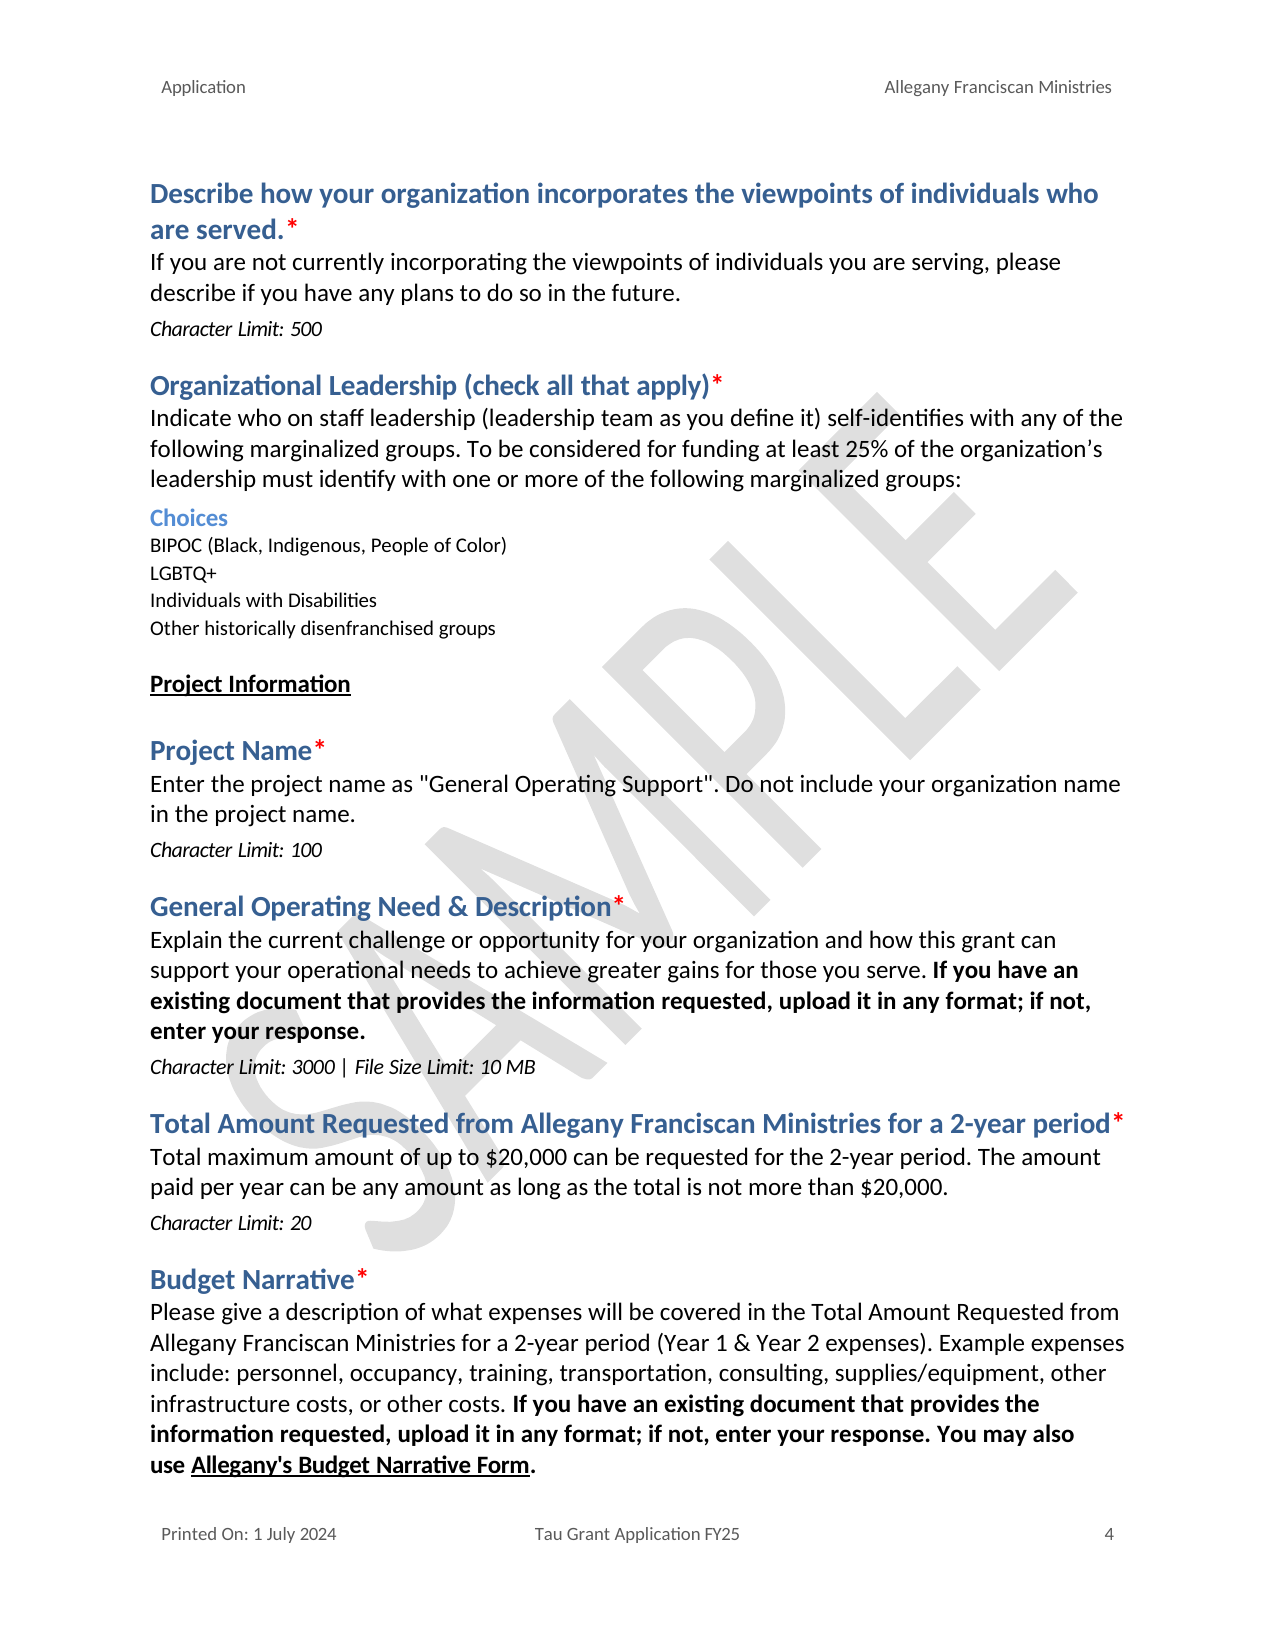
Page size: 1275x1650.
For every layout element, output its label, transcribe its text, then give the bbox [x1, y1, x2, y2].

text use Allegany's Budget Narrative Form. [150, 1449, 1139, 1479]
text Please give a description of what expenses will be covered in the Total Amount Requested from Allegany Franciscan Ministries for a 2-year period (Year 1 & Year 2 expenses). Example expenses include: personnel, occupancy, training, transportation, consulting, supplies/equipment, other infrastructure costs, or other costs. If you have an existing document that provides the information requested, upload it in any format; if not, enter your response. You may also [150, 1296, 1139, 1449]
text Total Amount Requested from Allegany Franciscan Ministries for a 2-year period* Total maximum amount of up to $20,000 can be requested for the 2-year period. The amount paid per year can be any amount as long as the total is not more than $20,000. [150, 1105, 1139, 1202]
text Other historically disenfranchised groups [150, 615, 1139, 641]
text Indicate who on staff leadership (leadership team as you define it) self-identifies with any of the following marginalized groups. To be considered for funding at least 25% of the organization’s leadership must identify with one or more of the following marginalized groups: [150, 402, 1139, 494]
subtitle Budget Narrative* [150, 1261, 1139, 1296]
text Character Limit: 3000 | File Size Limit: 10 MB [150, 1053, 1139, 1080]
subtitle Project Name* [150, 732, 1139, 768]
text Character Limit: 500 [150, 315, 1139, 342]
subtitle General Operating Need & Description* [150, 888, 1139, 924]
text Character Limit: 20 [150, 1209, 1139, 1236]
text Individuals with Disabilities [150, 588, 1139, 613]
text Character Limit: 100 [150, 836, 1139, 863]
text If you are not currently incorporating the viewpoints of individuals you are serving, please describe if you have any plans to do so in the future. [150, 246, 1139, 307]
text Project Information [150, 668, 1139, 698]
text Enter the project name as "General Operating Support". Do not include your organization name in the project name. [150, 768, 1134, 829]
text BIPOC (Black, Indigenous, People of Color) LGBTQ+ [150, 533, 567, 586]
text Explain the current challenge or opportunity for your organization and how this grant can support your operational needs to achieve greater gains for those you serve. If you have an existing document that provides the information requested, upload it in any format; if not, enter your response. [150, 924, 1118, 1046]
subtitle Organizational Leadership (check all that apply)* [150, 367, 1139, 402]
subtitle Choices [150, 502, 1139, 533]
subtitle Describe how your organization incorporates the viewpoints of individuals who are served.* [150, 175, 1118, 246]
